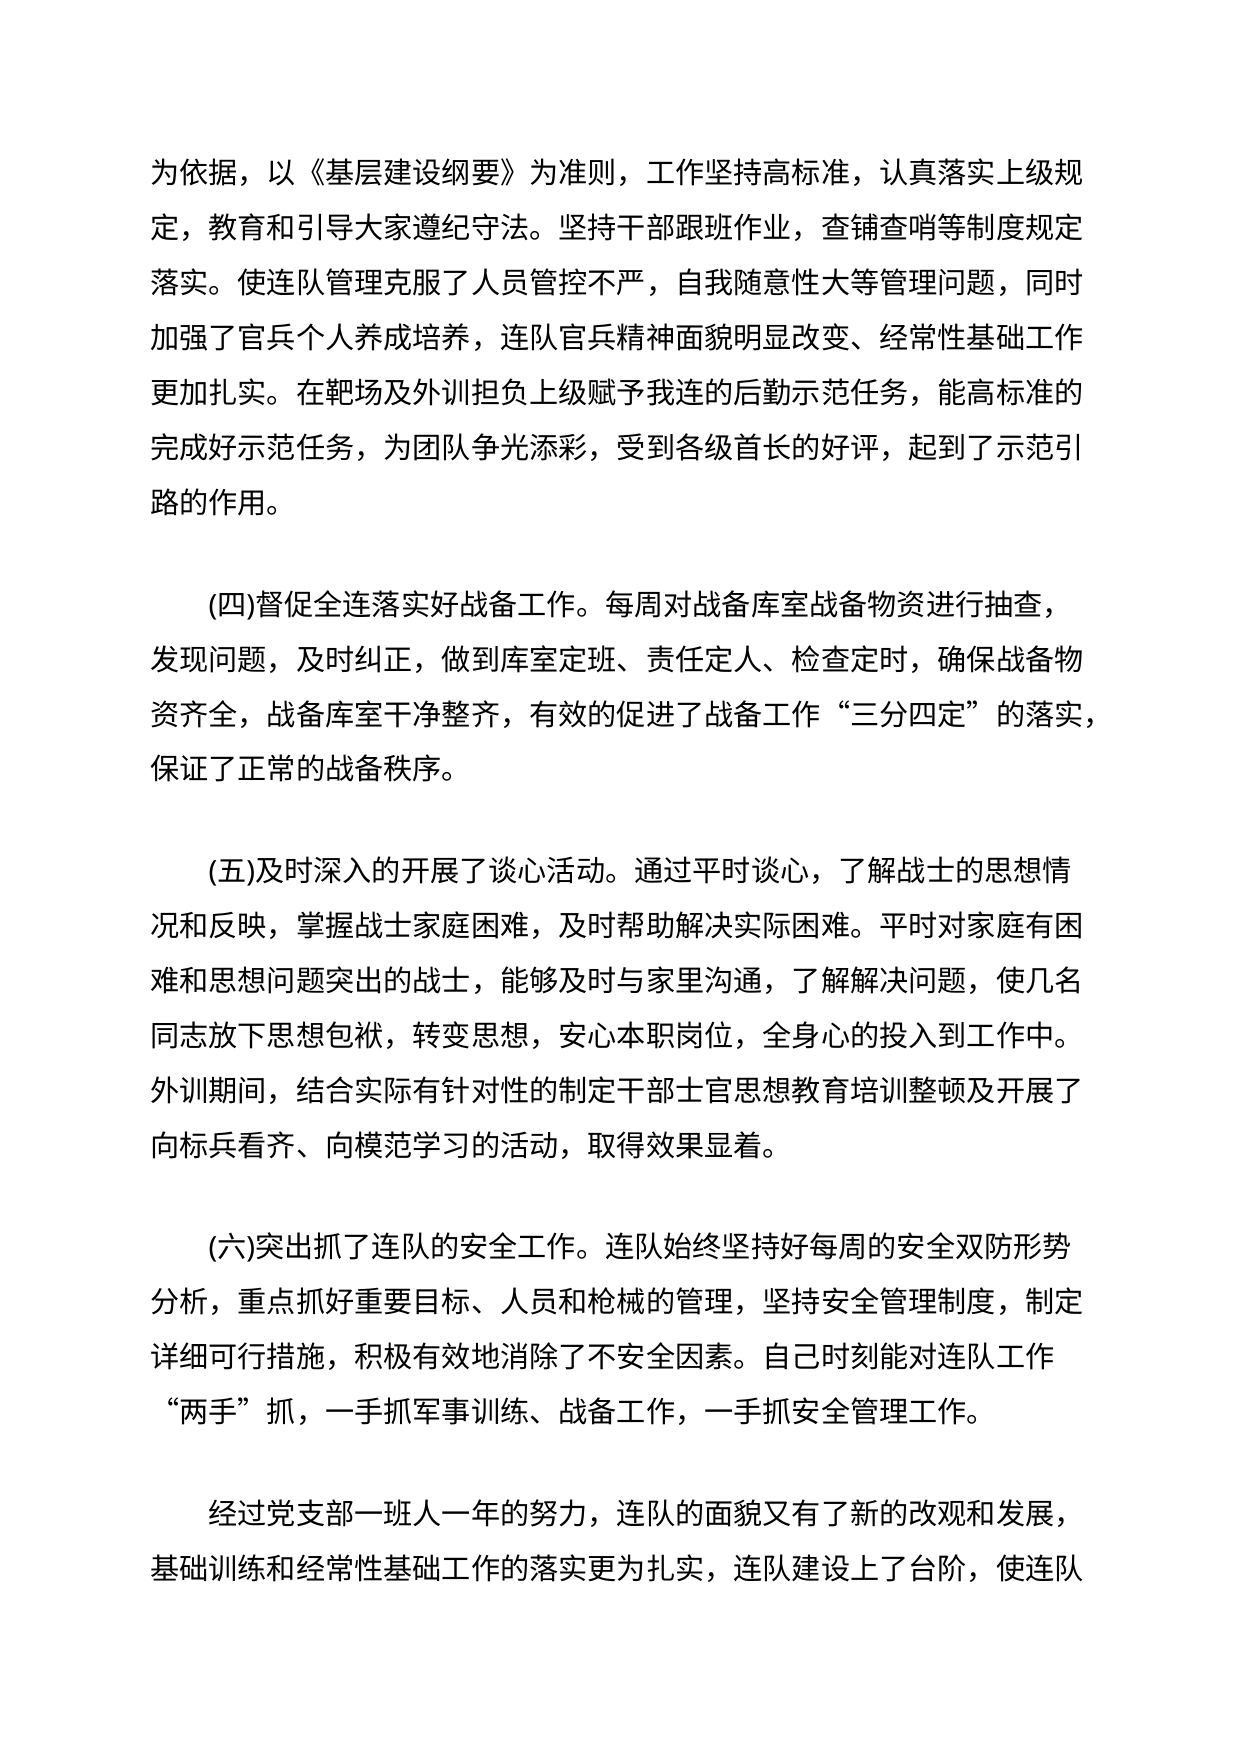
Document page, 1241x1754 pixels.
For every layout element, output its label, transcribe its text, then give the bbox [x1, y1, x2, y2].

text (五)及时深入的开展了谈心活动。通过平时谈心，了解战士的思想情况和反映，掌握战士家庭困难，及时帮助解决实际困难。平时对家庭有困难和思想问题突出的战士，能够及时与家里沟通，了解解决问题，使几名同志放下思想包袱，转变思想，安心本职岗位，全身心的投入到工作中。外训期间，结合实际有针对性的制定干部士官思想教育培训整顿及开展了向标兵看齐、向模范学习的活动，取得效果显着。 [150, 848, 1090, 1164]
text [150, 150, 1090, 522]
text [150, 1491, 1090, 1588]
text (四)督促全连落实好战备工作。每周对战备库室战备物资进行抽查，发现问题，及时纠正，做到库室定班、责任定人、检查定时，确保战备物资齐全，战备库室干净整齐，有效的促进了战备工作“三分四定”的落实，保证了正常的战备秩序。 [150, 581, 1090, 788]
text (六)突出抓了连队的安全工作。连队始终坚持好每周的安全双防形势分析，重点抓好重要目标、人员和枪械的管理，坚持安全管理制度，制定详细可行措施，积极有效地消除了不安全因素。自己时刻能对连队工作“两手”抓，一手抓军事训练、战备工作，一手抓安全管理工作。 [150, 1224, 1090, 1431]
